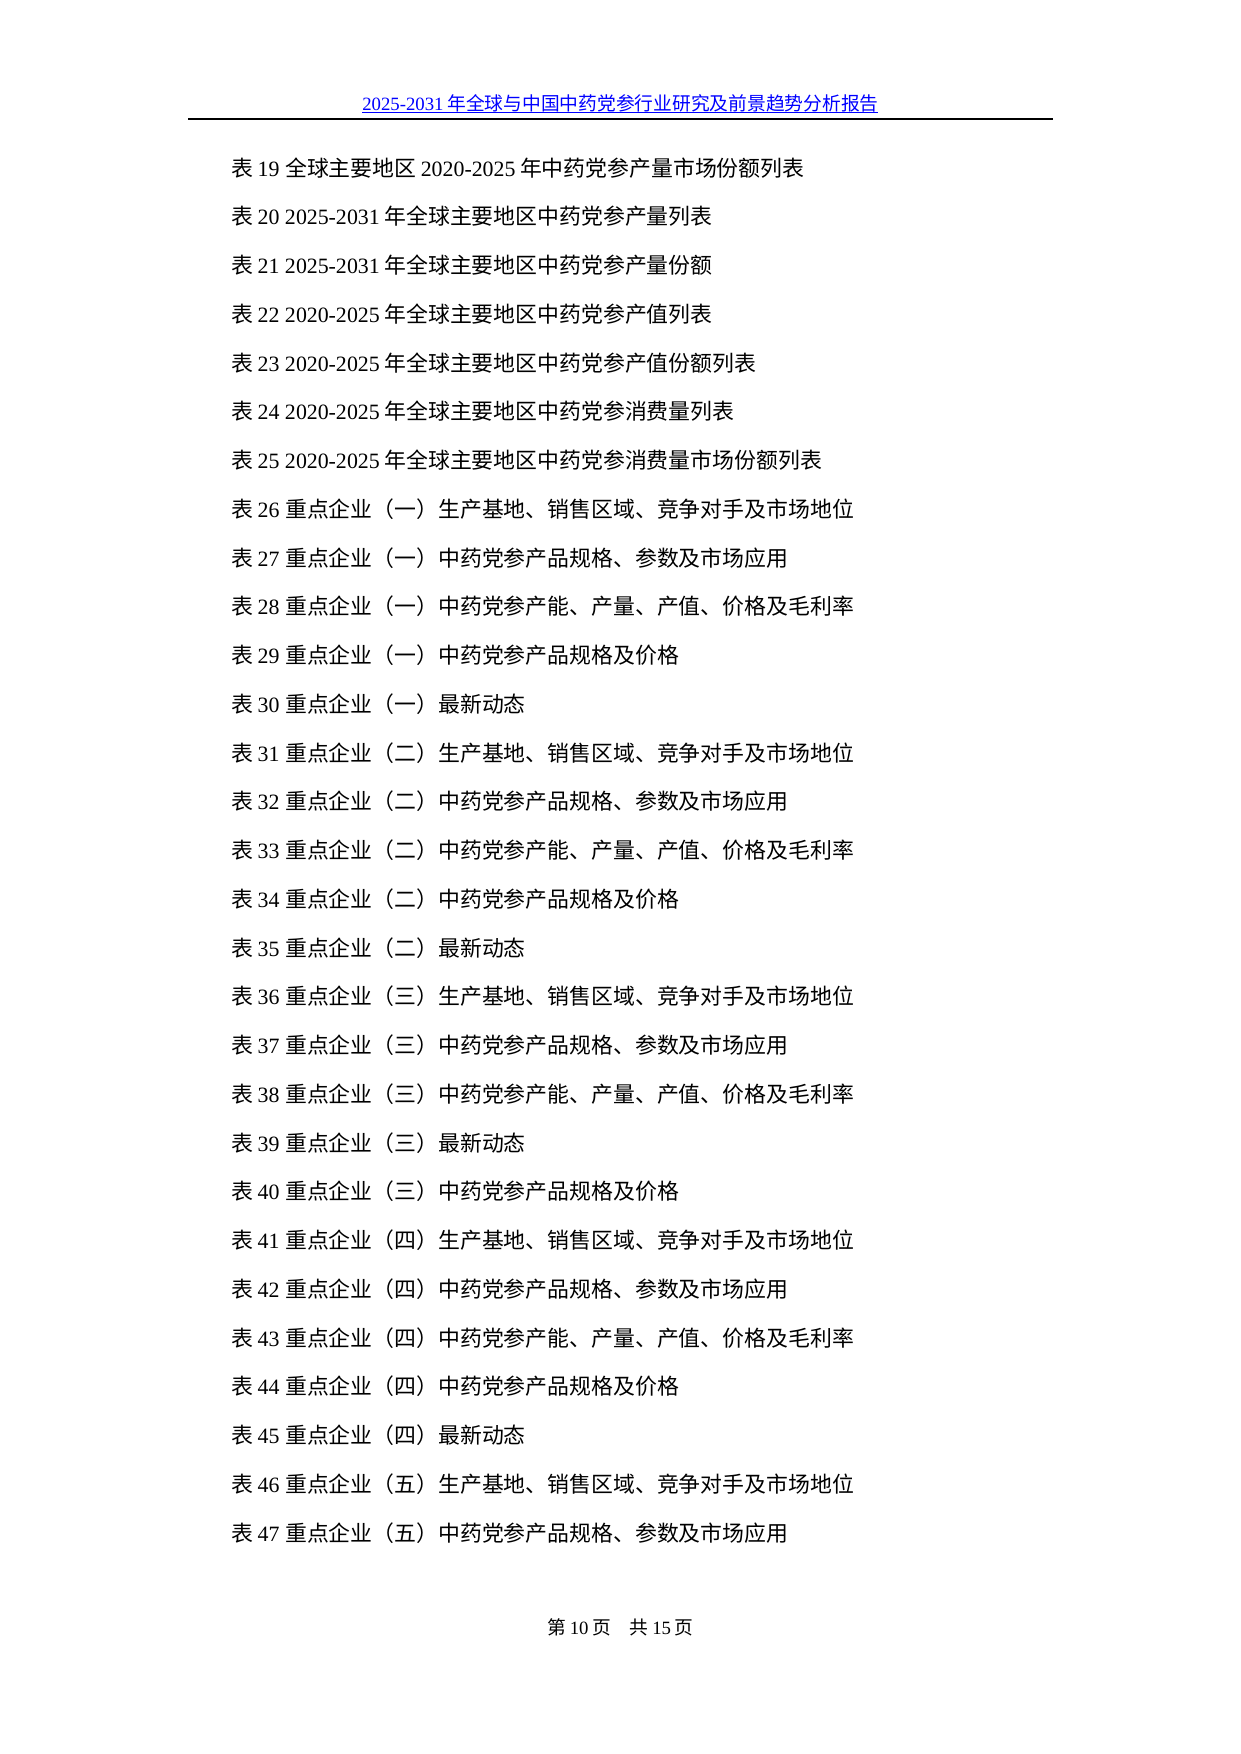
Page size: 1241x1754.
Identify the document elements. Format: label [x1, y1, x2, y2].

text [187, 150, 1053, 1548]
